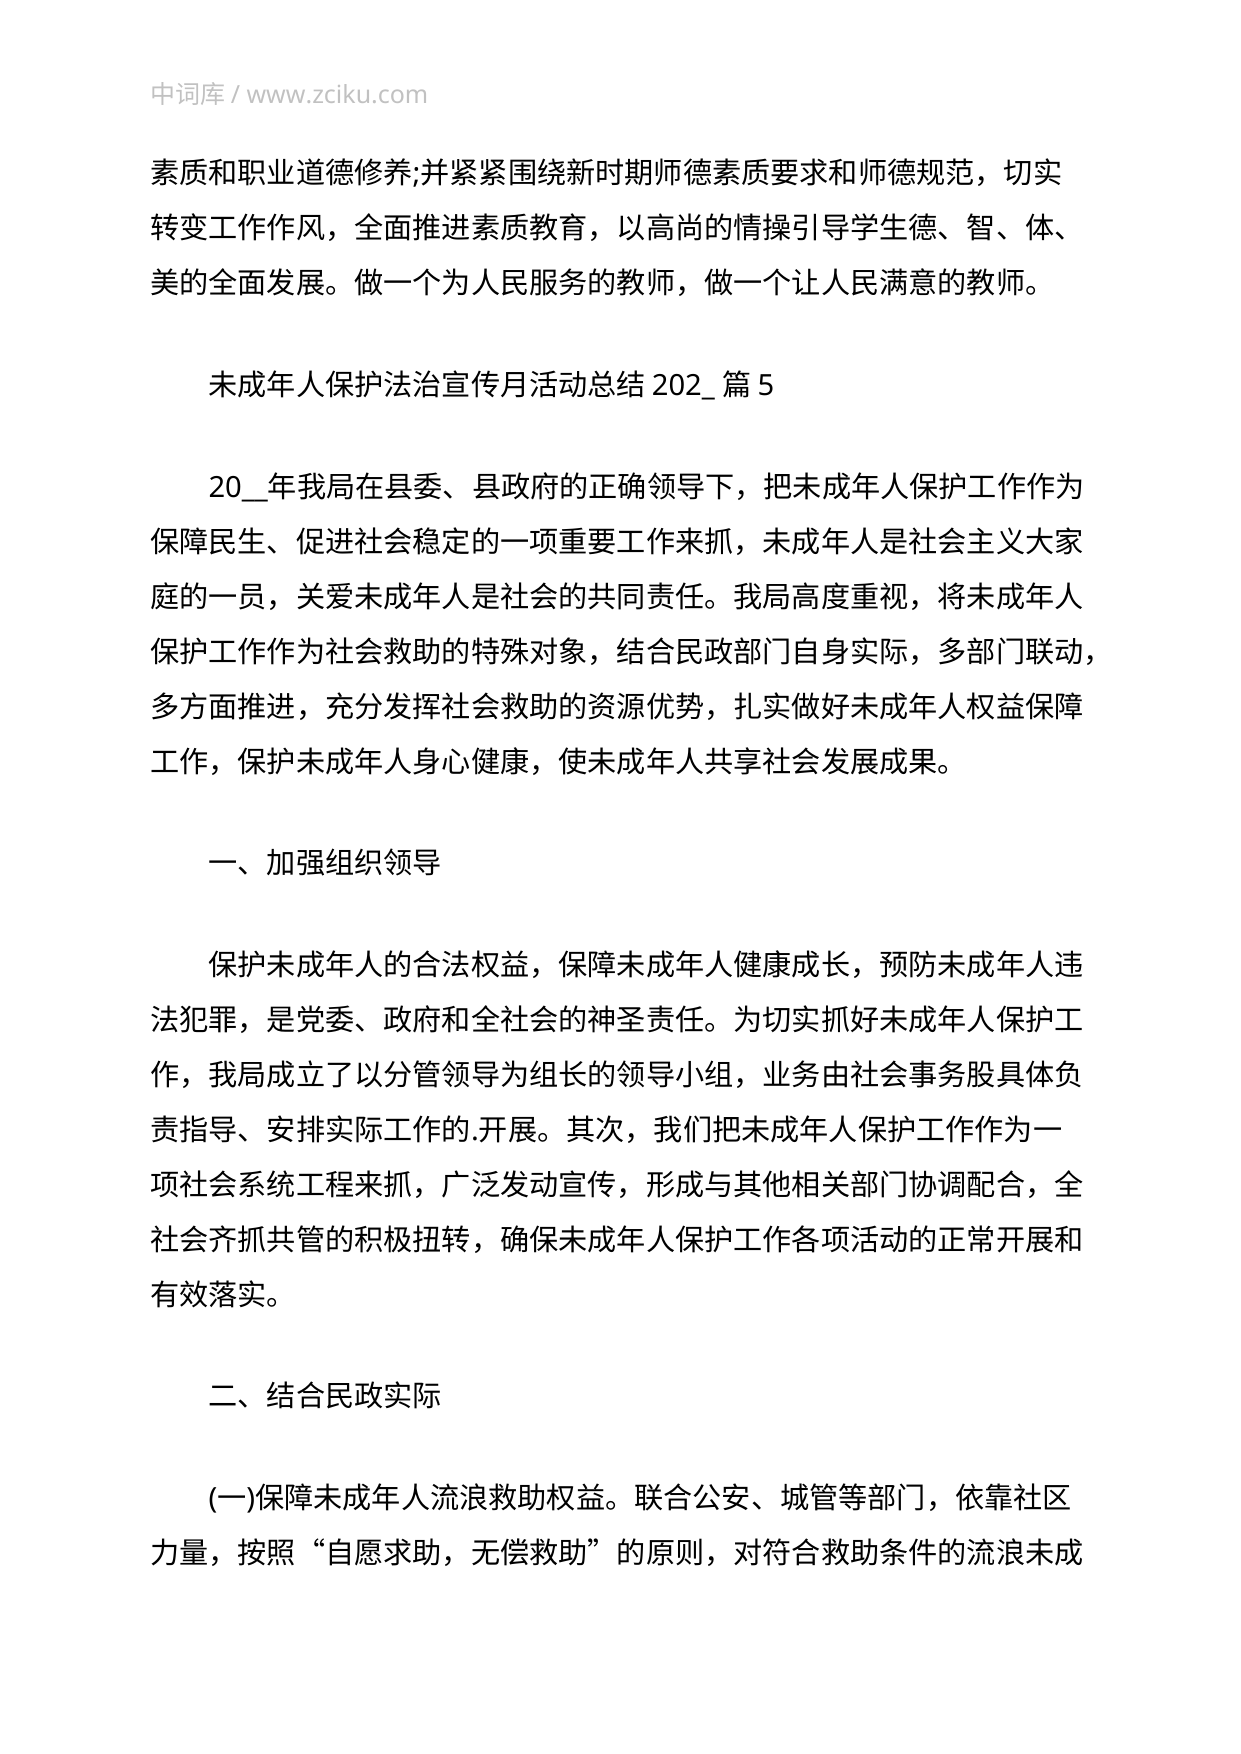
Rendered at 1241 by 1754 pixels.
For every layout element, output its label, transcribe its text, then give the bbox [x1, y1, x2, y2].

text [150, 1475, 1090, 1572]
text 20__年我局在县委、县政府的正确领导下，把未成年人保护工作作为保障民生、促进社会稳定的一项重要工作来抓，未成年人是社会主义大家庭的一员，关爱未成年人是社会的共同责任。我局高度重视，将未成年人保护工作作为社会救助的特殊对象，结合民政部门自身实际，多部门联动，多方面推进，充分发挥社会救助的资源优势，扎实做好未成年人权益保障工作，保护未成年人身心健康，使未成年人共享社会发展成果。 [150, 464, 1090, 781]
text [150, 150, 1090, 302]
text 保护未成年人的合法权益，保障未成年人健康成长，预防未成年人违法犯罪，是党委、政府和全社会的神圣责任。为切实抓好未成年人保护工作，我局成立了以分管领导为组长的领导小组，业务由社会事务股具体负责指导、安排实际工作的.开展。其次，我们把未成年人保护工作作为一项社会系统工程来抓，广泛发动宣传，形成与其他相关部门协调配合，全社会齐抓共管的积极扭转，确保未成年人保护工作各项活动的正常开展和有效落实。 [150, 942, 1090, 1313]
text 一、加强组织领导 [150, 840, 1090, 882]
text 二、结合民政实际 [150, 1373, 1090, 1415]
text 未成年人保护法治宣传月活动总结202_ 篇5 [150, 362, 1090, 404]
